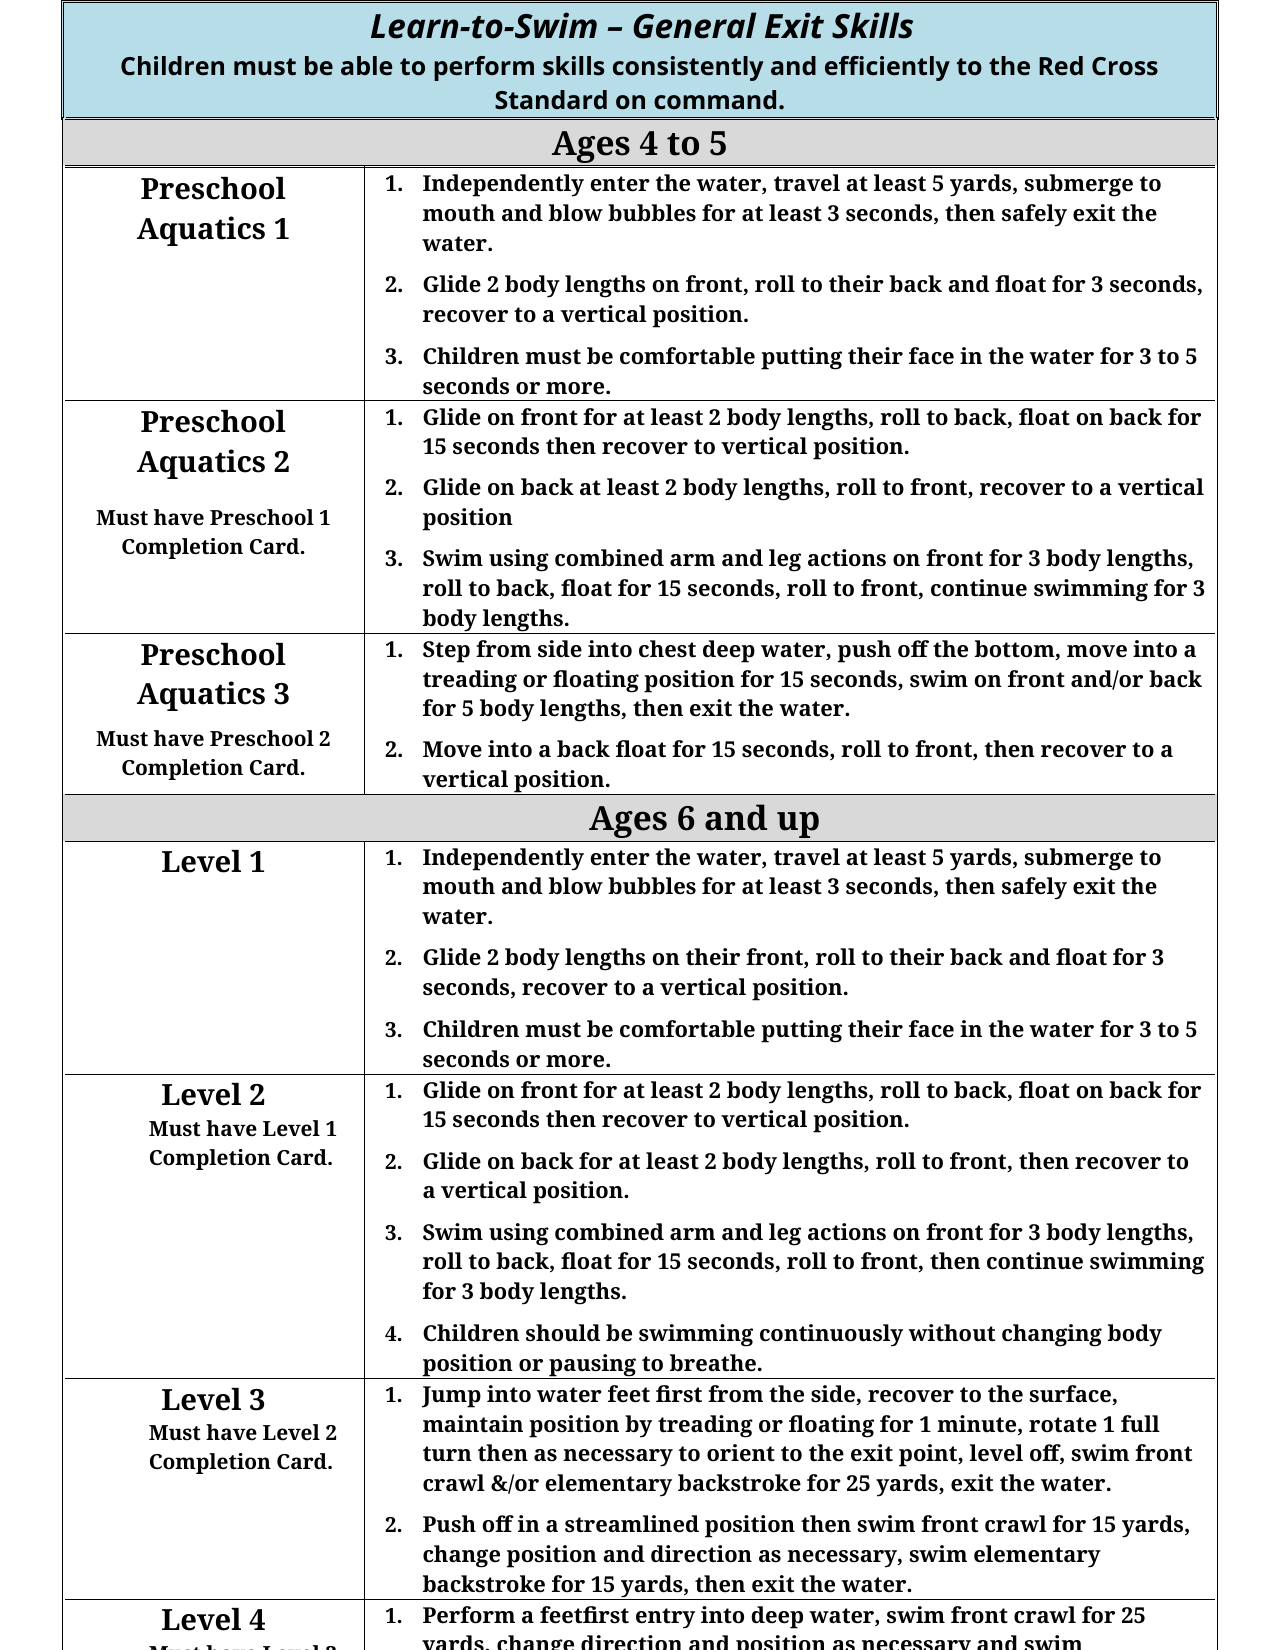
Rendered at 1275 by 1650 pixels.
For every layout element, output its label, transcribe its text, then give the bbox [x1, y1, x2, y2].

table_cell Preschool Aquatics 1 [63, 165, 364, 400]
table_cell Preschool Aquatics 3 Must have Preschool 2 Completion Card. [63, 633, 364, 794]
table_cell Level 3 Must have Level 2 Completion Card. [63, 1378, 364, 1599]
table_cell Independently enter the water, travel at least 5 yards, submerge to mouth and blow bubbles for at least 3 seconds, then safely exit the water. Glide 2 body lengths on front, roll to their back and float for 3 seconds, recover to a vertical position. Children must be comfortable putting their face in the water for 3 to 5 seconds or more. [365, 165, 1217, 400]
table_header Learn-to-Swim – General Exit Skills Children must be able to perform skills consistently and efficiently to the Red Cross Standard on command. [64, 3, 1216, 117]
table_cell Glide on front for at least 2 body lengths, roll to back, float on back for 15 seconds then recover to vertical position. Glide on back for at least 2 body lengths, roll to front, then recover to a vertical position. Swim using combined arm and leg actions on front for 3 body lengths, roll to back, float for 15 seconds, roll to front, then continue swimming for 3 body lengths. Children should be swimming continuously without changing body position or pausing to breathe. [365, 1074, 1217, 1378]
table_cell Level 1 [63, 841, 364, 1074]
table_cell Step from side into chest deep water, push off the bottom, move into a treading or floating position for 15 seconds, swim on front and/or back for 5 body lengths, then exit the water. Move into a back float for 15 seconds, roll to front, then recover to a vertical position. [365, 633, 1217, 794]
table_cell Preschool Aquatics 2 Must have Preschool 1 Completion Card. [63, 400, 364, 633]
table_cell Perform a feetfirst entry into deep water, swim front crawl for 25 yards, change direction and position as necessary and swim elementary backstroke for 25 yards. Swim breaststroke for 15 yards, change direction and position as necessary and swim back crawl for 15 yards. Submerge and swim a distance of 3 to 5 body lengths underwater without hyperventilating, return to the surface, then exit the water. [365, 1599, 1217, 1650]
table_cell Independently enter the water, travel at least 5 yards, submerge to mouth and blow bubbles for at least 3 seconds, then safely exit the water. Glide 2 body lengths on their front, roll to their back and float for 3 seconds, recover to a vertical position. Children must be comfortable putting their face in the water for 3 to 5 seconds or more. [365, 841, 1217, 1074]
table_cell Level 2 Must have Level 1 Completion Card. [63, 1074, 364, 1378]
table_cell Glide on front for at least 2 body lengths, roll to back, float on back for 15 seconds then recover to vertical position. Glide on back at least 2 body lengths, roll to front, recover to a vertical position Swim using combined arm and leg actions on front for 3 body lengths, roll to back, float for 15 seconds, roll to front, continue swimming for 3 body lengths. [365, 400, 1217, 633]
table_cell Ages 4 to 5 [63, 117, 1217, 165]
table_cell Ages 6 and up [63, 794, 1217, 841]
table_cell Jump into water feet first from the side, recover to the surface, maintain position by treading or floating for 1 minute, rotate 1 full turn then as necessary to orient to the exit point, level off, swim front crawl &/or elementary backstroke for 25 yards, exit the water. Push off in a streamlined position then swim front crawl for 15 yards, change position and direction as necessary, swim elementary backstroke for 15 yards, then exit the water. [365, 1378, 1217, 1599]
table_cell Level 4 Must have Level 3 Completion Card. [63, 1599, 364, 1650]
